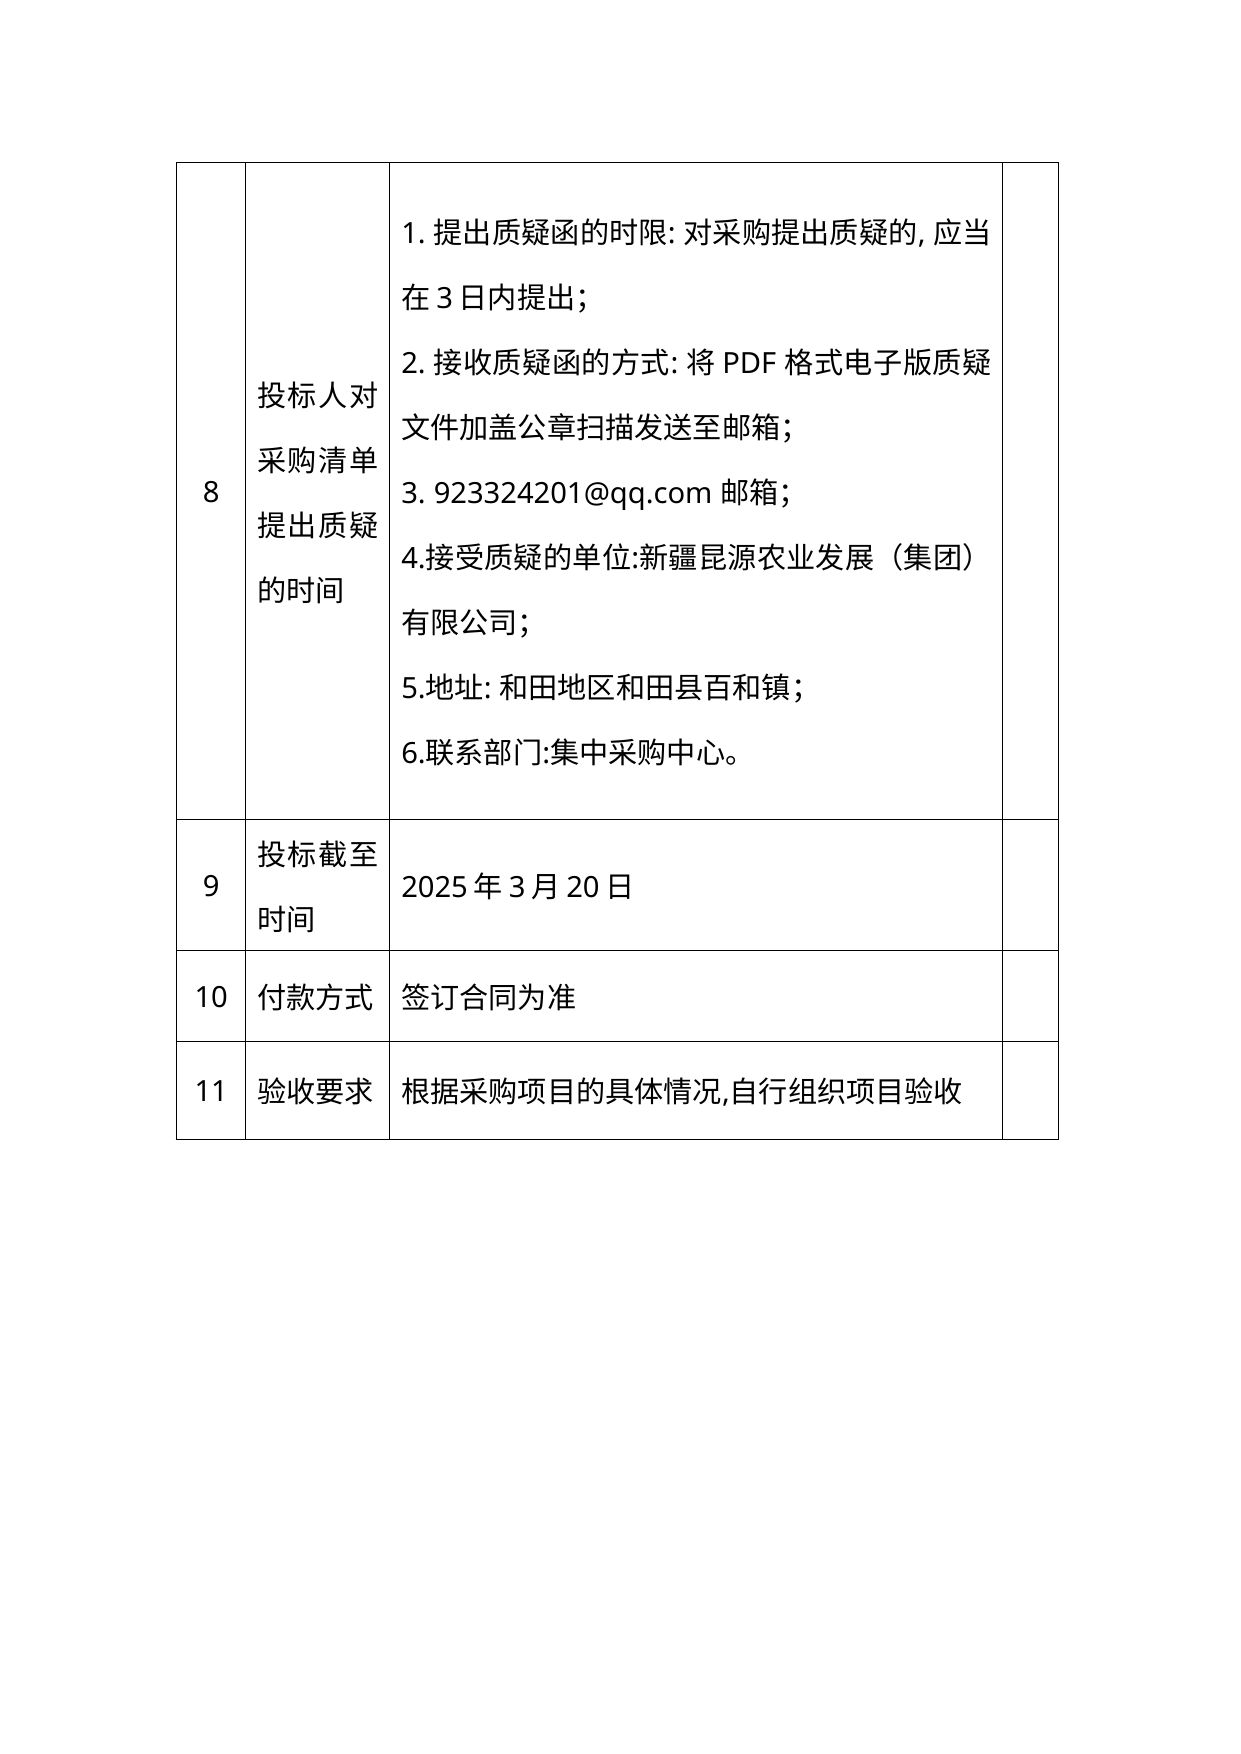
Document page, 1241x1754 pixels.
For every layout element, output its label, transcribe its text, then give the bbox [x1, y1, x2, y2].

table_cell 根据采购项目的具体情况,自行组织项目验收 [390, 1042, 1002, 1139]
table_cell [1003, 163, 1058, 819]
table_cell [1003, 820, 1058, 950]
table_cell 签订合同为准 [390, 951, 1002, 1041]
table_cell 10 [177, 951, 245, 1041]
table_cell [1003, 951, 1058, 1041]
table_cell 投标人对采购清单提出质疑的时间 [246, 163, 389, 819]
table_cell 提出质疑函的时限: 对采购提出质疑的, 应当在3日内提出； 接收质疑函的方式: 将PDF 格式电子版质疑文件加盖公章扫描发送至邮箱； 923324201@qq.com 邮箱； 4.接受质疑的单位:新疆昆源农业发展（集团）有限公司； 5.地址: 和田地区和田县百和镇； 6.联系部门:集中采购中心。 [390, 163, 1002, 819]
table_cell 验收要求 [246, 1042, 389, 1139]
table_cell [1003, 1042, 1058, 1139]
table_cell 付款方式 [246, 951, 389, 1041]
table_cell 9 [177, 820, 245, 950]
table_cell 投标截至时间 [246, 820, 389, 950]
table_cell 11 [177, 1042, 245, 1139]
table_cell 2025年3月20日 [390, 820, 1002, 950]
table_cell 8 [177, 163, 245, 819]
